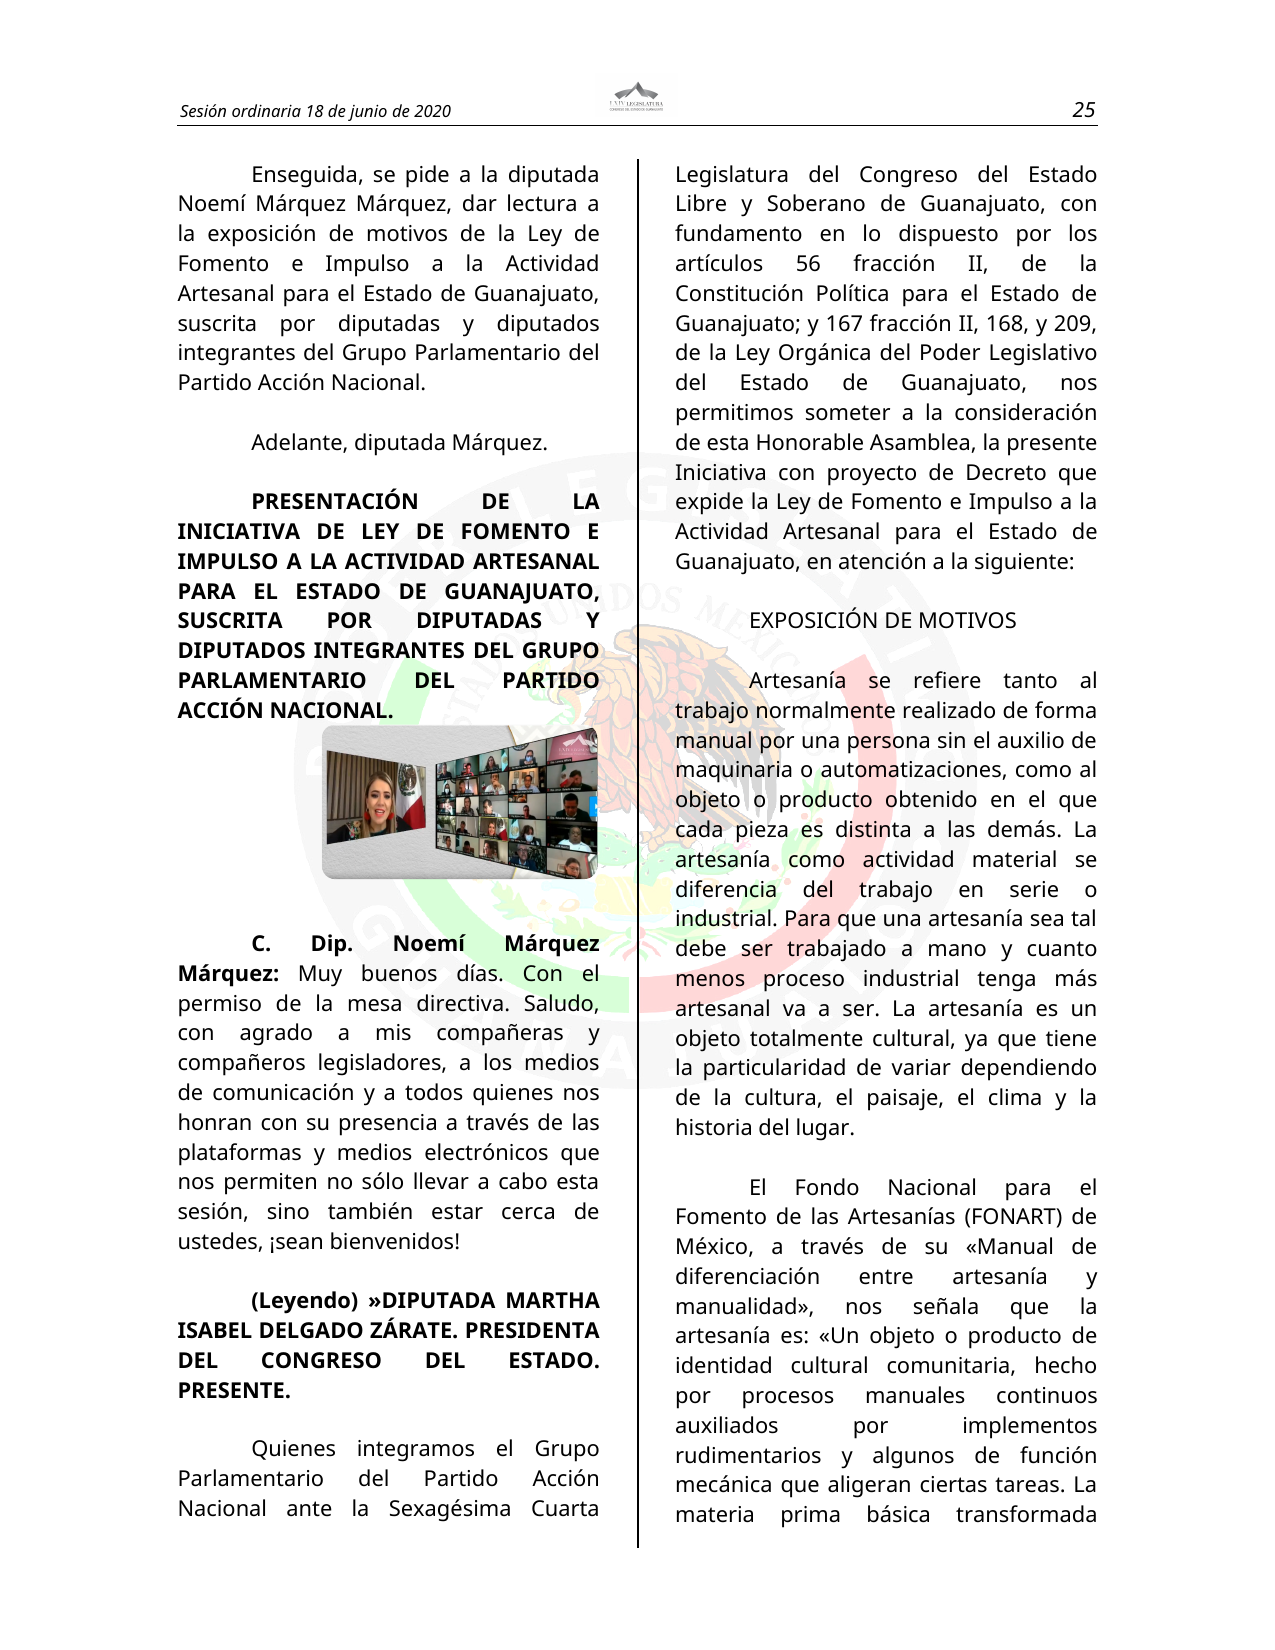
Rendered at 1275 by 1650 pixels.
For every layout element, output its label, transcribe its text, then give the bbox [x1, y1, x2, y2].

text Artesanía se refiere tanto al trabajo normalmente realizado de forma manual por una persona sin el auxilio de maquinaria o automatizaciones, como al objeto o producto obtenido en el que cada pieza es distinta a las demás. La artesanía como actividad material se diferencia del trabajo en serie o industrial. Para que una artesanía sea tal debe ser trabajado a mano y cuanto menos proceso industrial tenga más artesanal va a ser. La artesanía es un objeto totalmente cultural, ya que tiene la particularidad de variar dependiendo de la cultura, el paisaje, el clima y la historia del lugar. [675, 665, 1098, 1142]
text (Leyendo) »DIPUTADA MARTHA ISABEL DELGADO ZÁRATE. PRESIDENTA DEL CONGRESO DEL ESTADO. PRESENTE. [177, 1286, 600, 1405]
text Quienes integramos el Grupo Parlamentario del Partido Acción Nacional ante la Sexagésima Cuarta Legislatura del Congreso del Estado Libre y Soberano de Guanajuato, con fundamento en lo dispuesto por los artículos 56 fracción II, de la Constitución Política para el Estado de Guanajuato; y 167 fracción II, 168, y 209, de la Ley Orgánica del Poder Legislativo del Estado de Guanajuato, nos permitimos someter a la consideración de esta Honorable Asamblea, la presente Iniciativa con proyecto de Decreto que expide la Ley de Fomento e Impulso a la Actividad Artesanal para el Estado de Guanajuato, en atención a la siguiente: [675, 159, 1098, 576]
picture [595, 73, 678, 117]
text Quienes integramos el Grupo Parlamentario del Partido Acción Nacional ante la Sexagésima Cuarta Legislatura del Congreso del Estado Libre y Soberano de Guanajuato, con fundamento en lo dispuesto por los artículos 56 fracción II, de la Constitución Política para el Estado de Guanajuato; y 167 fracción II, 168, y 209, de la Ley Orgánica del Poder Legislativo del Estado de Guanajuato, nos permitimos someter a la consideración de esta Honorable Asamblea, la presente Iniciativa con proyecto de Decreto que expide la Ley de Fomento e Impulso a la Actividad Artesanal para el Estado de Guanajuato, en atención a la siguiente: [177, 1433, 600, 1523]
text Adelante, diputada Márquez. [177, 427, 600, 457]
text EXPOSICIÓN DE MOTIVOS [675, 606, 1098, 635]
text Enseguida, se pide a la diputada Noemí Márquez Márquez, dar lectura a la exposición de motivos de la Ley de Fomento e Impulso a la Actividad Artesanal para el Estado de Guanajuato, suscrita por diputadas y diputados integrantes del Grupo Parlamentario del Partido Acción Nacional. [177, 159, 600, 397]
text PRESENTACIÓN DE LA INICIATIVA DE LEY DE FOMENTO E IMPULSO A LA ACTIVIDAD ARTESANAL PARA EL ESTADO DE GUANAJUATO, SUSCRITA POR DIPUTADAS Y DIPUTADOS INTEGRANTES DEL GRUPO PARLAMENTARIO DEL PARTIDO ACCIÓN NACIONAL. [177, 486, 600, 725]
picture [321, 724, 598, 880]
text C. Dip. Noemí Márquez Márquez: Muy buenos días. Con el permiso de la mesa directiva. Saludo, con agrado a mis compañeras y compañeros legisladores, a los medios de comunicación y a todos quienes nos honran con su presencia a través de las plataformas y medios electrónicos que nos permiten no sólo llevar a cabo esta sesión, sino también estar cerca de ustedes, ¡sean bienvenidos! [177, 928, 600, 1256]
